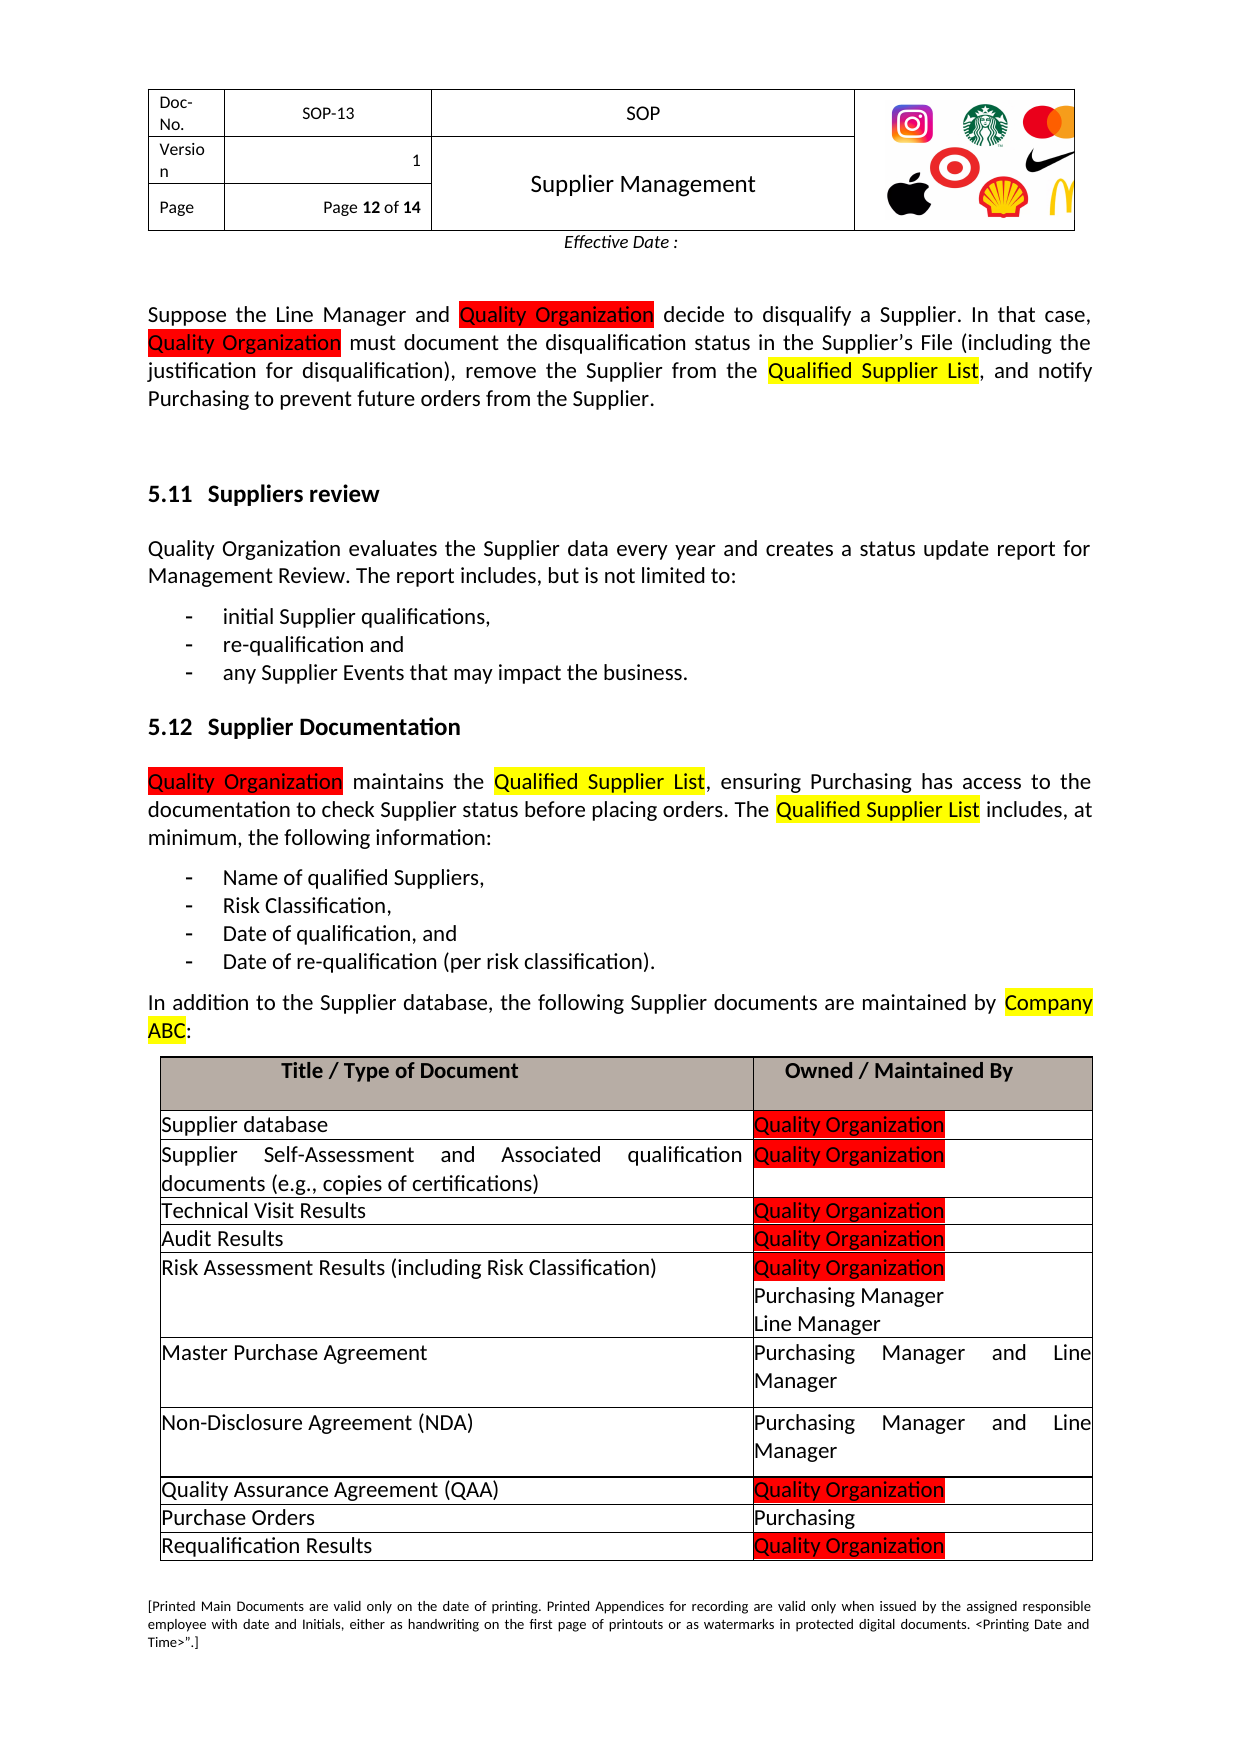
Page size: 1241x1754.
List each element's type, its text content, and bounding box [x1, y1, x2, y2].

table_header Title / Type of Document [161, 1058, 753, 1110]
table_cell Risk Assessment Results (including Risk Classification) [161, 1253, 753, 1337]
table_cell Purchase Orders [161, 1505, 753, 1532]
list initial Supplier qualifications, [185, 602, 1093, 630]
text Quality Organization maintains the Qualified Supplier List, ensuring Purchasing has access to the documentation to check Supplier status before placing orders. The Qualified Supplier List includes, at minimum, the following information: [148, 767, 1093, 851]
text In addition to the Supplier database, the following Supplier documents are maintained by Company ABC: [148, 988, 1093, 1044]
subtitle Supplier Documentation [148, 711, 1093, 742]
text Quality Organization evaluates the Supplier data every year and creates a status update report for Management Review. The report includes, but is not limited to: [148, 534, 1093, 590]
table_cell Audit Results [161, 1225, 753, 1252]
table_cell Quality Organization [754, 1225, 1092, 1252]
table_cell Master Purchase Agreement [161, 1338, 753, 1407]
table_cell Purchasing [754, 1505, 1092, 1532]
table_cell Quality Organization Purchasing Manager Line Manager [754, 1253, 1092, 1337]
list any Supplier Events that may impact the business. [185, 658, 1093, 686]
list re-qualification and [185, 630, 1093, 658]
table_cell Quality Organization [754, 1140, 1092, 1197]
table_cell Requalification Results [161, 1533, 753, 1560]
table_cell Quality Organization [754, 1533, 1092, 1560]
table_cell Purchasing Manager and Line Manager [754, 1408, 1092, 1476]
list Risk Classification, [185, 891, 1093, 919]
list Name of qualified Suppliers, [185, 863, 1093, 891]
list Date of qualification, and [185, 919, 1093, 947]
text Suppose the Line Manager and Quality Organization decide to disqualify a Supplier. In that case, Quality Organization must document the disqualification status in the Supplier’s File (including the justification for disqualification), remove the Supplier from the Qualified Supplier List, and notify Purchasing to prevent future orders from the Supplier. [148, 301, 1093, 413]
table_cell Technical Visit Results [161, 1198, 753, 1224]
table_cell Quality Organization [754, 1198, 1092, 1224]
subtitle Suppliers review [148, 478, 1093, 509]
picture [884, 100, 1075, 220]
table_cell Supplier Self-Assessment and Associated qualification documents (e.g., copies of certifications) [161, 1140, 753, 1197]
list Date of re-qualification (per risk classification). [185, 947, 1093, 975]
table_cell Non-Disclosure Agreement (NDA) [161, 1408, 753, 1476]
table_cell Quality Assurance Agreement (QAA) [161, 1478, 753, 1504]
table_header Owned / Maintained By [754, 1058, 1092, 1110]
table_cell Purchasing Manager and Line Manager [754, 1338, 1092, 1407]
table_cell Quality Organization [754, 1478, 1092, 1504]
table_cell Supplier database [161, 1111, 753, 1139]
table_cell Quality Organization [754, 1111, 1092, 1139]
